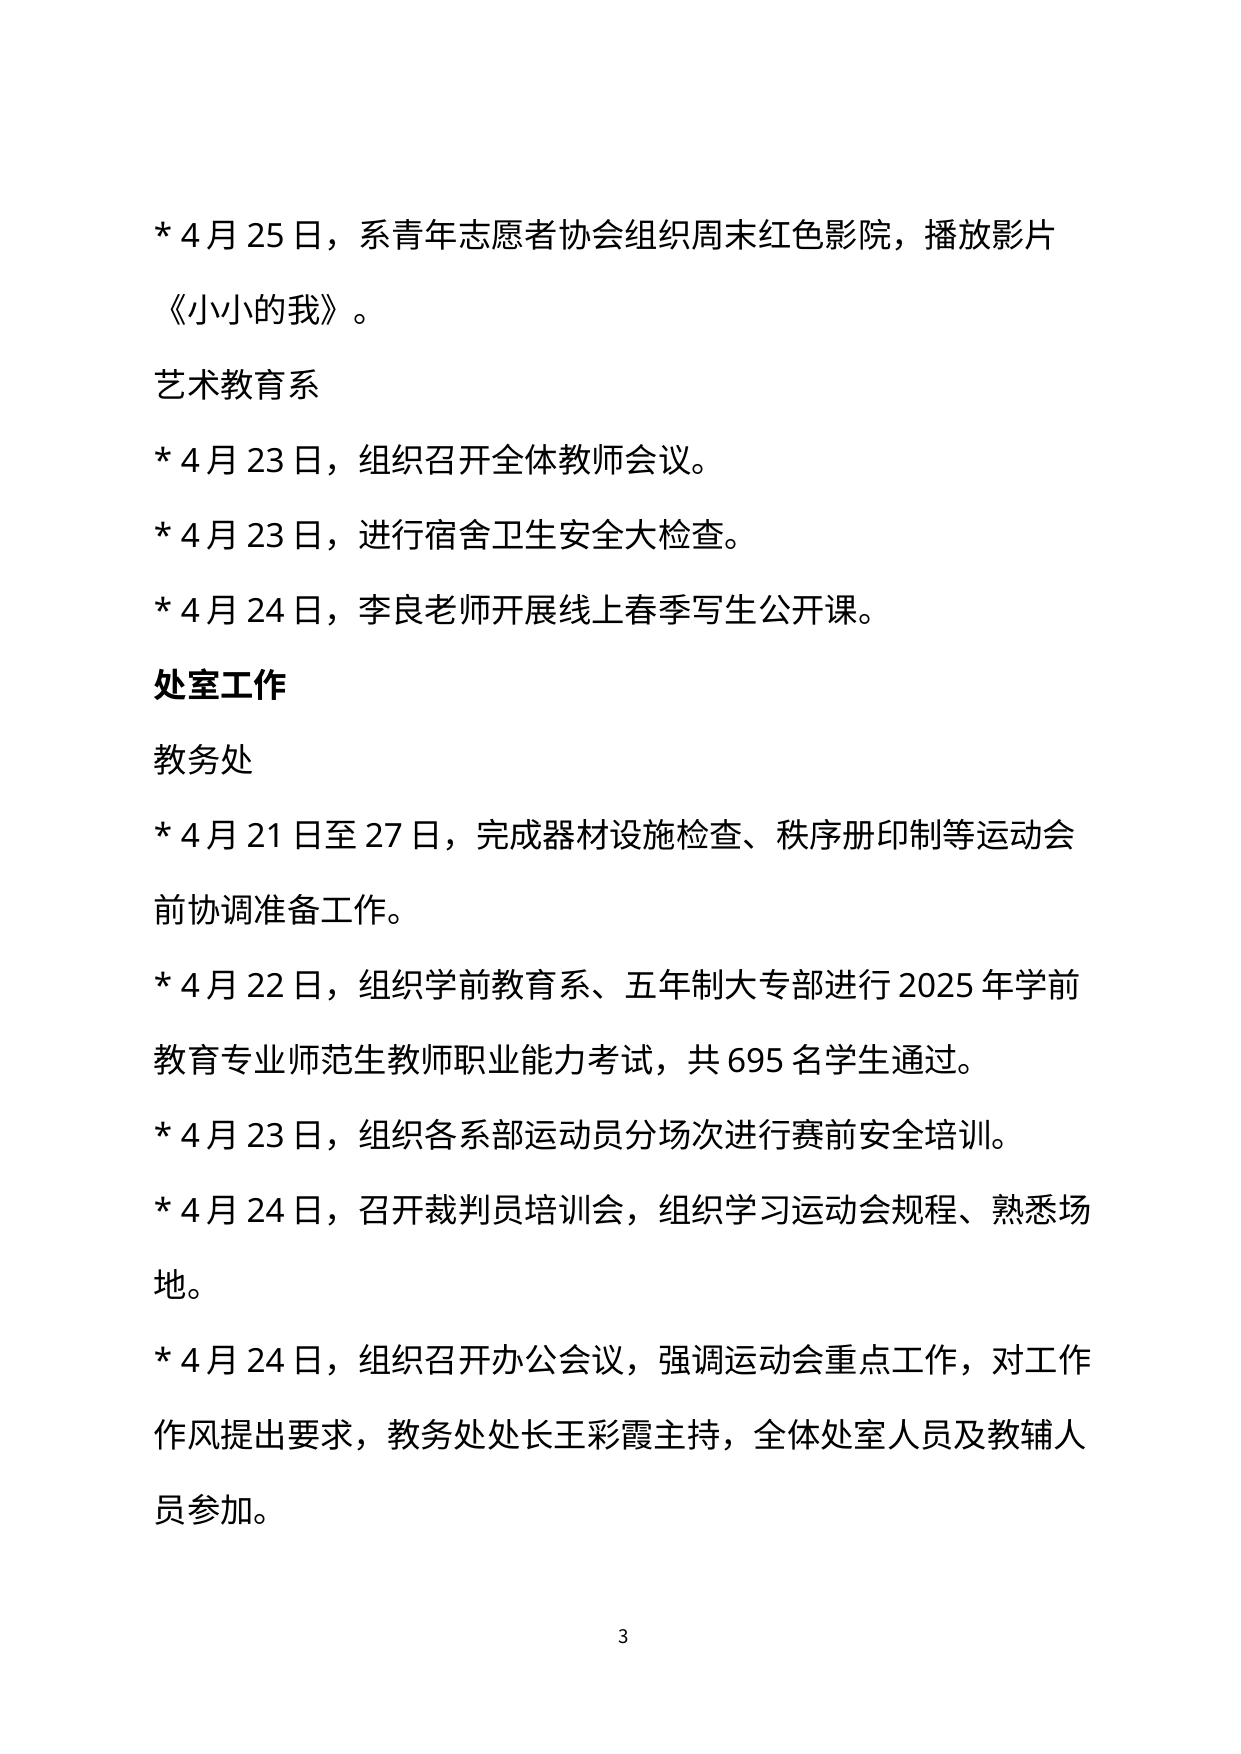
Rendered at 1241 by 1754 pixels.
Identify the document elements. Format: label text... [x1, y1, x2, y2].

text * 4月25日，系青年志愿者协会组织周末红色影院，播放影片《小小的我》。 [153, 195, 1093, 345]
text * 4月24日，召开裁判员培训会，组织学习运动会规程、熟悉场地。 [153, 1170, 1093, 1320]
text 教务处 [153, 720, 1093, 795]
text * 4月24日，组织召开办公会议，强调运动会重点工作，对工作作风提出要求，教务处处长王彩霞主持，全体处室人员及教辅人员参加。 [153, 1320, 1093, 1545]
text * 4月23日，组织各系部运动员分场次进行赛前安全培训。 [153, 1095, 1093, 1170]
text * 4月23日，进行宿舍卫生安全大检查。 [153, 495, 1093, 570]
text * 4月22日，组织学前教育系、五年制大专部进行2025年学前教育专业师范生教师职业能力考试，共695名学生通过。 [153, 945, 1093, 1095]
text * 4月23日，组织召开全体教师会议。 [153, 420, 1093, 495]
text 艺术教育系 [153, 345, 1093, 420]
text 处室工作 [153, 645, 1093, 720]
text * 4月21日至27日，完成器材设施检查、秩序册印制等运动会前协调准备工作。 [153, 795, 1093, 945]
text * 4月24日，李良老师开展线上春季写生公开课。 [153, 570, 1093, 645]
